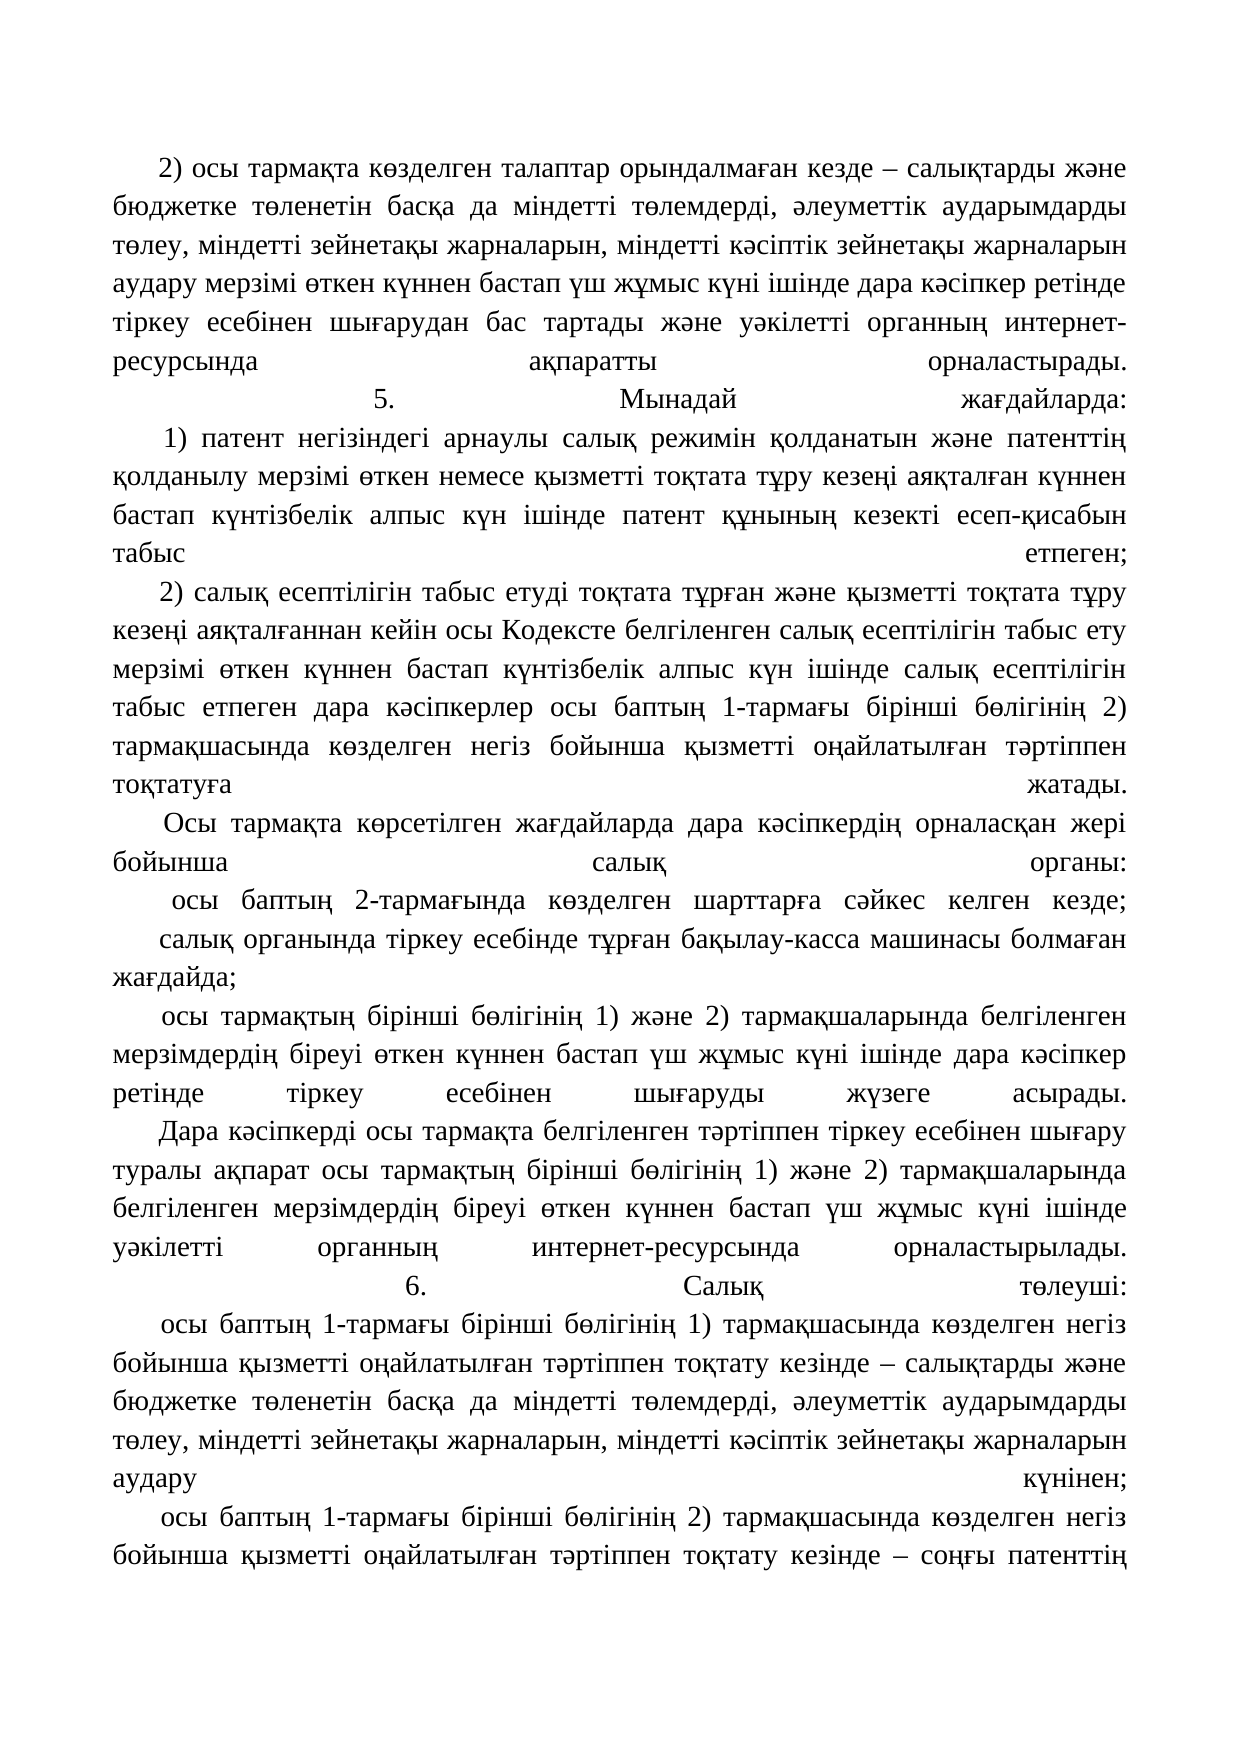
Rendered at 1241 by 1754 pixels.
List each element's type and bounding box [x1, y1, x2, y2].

text [112, 150, 1128, 1571]
